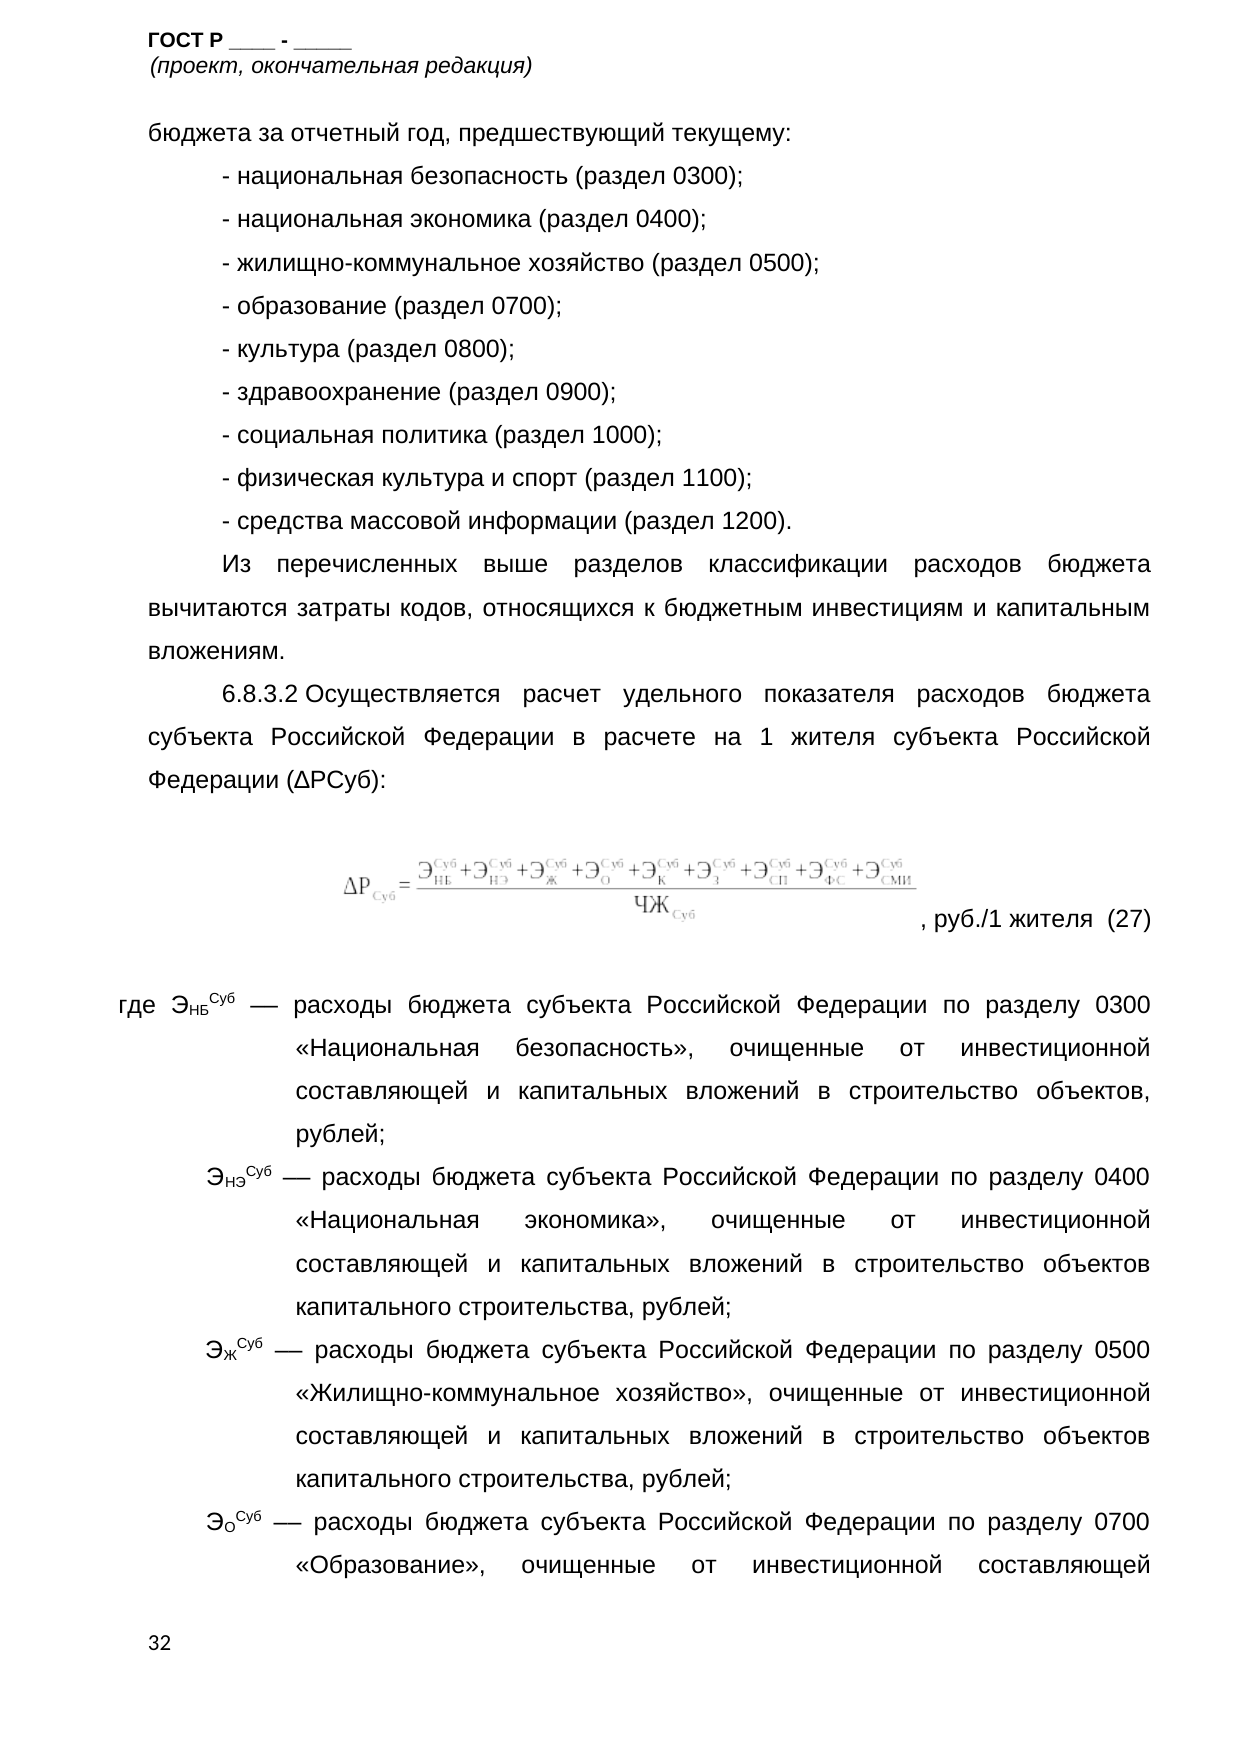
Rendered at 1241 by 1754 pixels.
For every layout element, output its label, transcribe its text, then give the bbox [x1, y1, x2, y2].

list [148, 118, 1152, 147]
list образование (раздел 0700); [148, 291, 1152, 319]
text ЭНЭСуб –– расходы бюджета субъекта Российской Федерации по разделу 0400 «Национальная экономика», очищенные от инвестиционной составляющей и капитальных вложений в строительство объектов капитального строительства, рублей; [118, 1162, 1152, 1321]
list здравоохранение (раздел 0900); [148, 377, 1152, 406]
text - национальная безопасность (раздел 0300); [148, 161, 1152, 190]
list социальная политика (раздел 1000); [148, 420, 1152, 449]
text Из перечисленных выше разделов классификации расходов бюджета вычитаются затраты кодов, относящихся к бюджетным инвестициям и капитальным вложениям. [148, 549, 1152, 664]
text , руб./1 жителя (27) [148, 851, 1152, 932]
text - средства массовой информации (раздел 1200). [148, 506, 1152, 535]
text где ЭНБСуб –– расходы бюджета субъекта Российской Федерации по разделу 0300 «Национальная безопасность», очищенные от инвестиционной составляющей и капитальных вложений в строительство объектов, рублей; [118, 990, 1152, 1148]
list Осуществляется расчет удельного показателя расходов бюджета субъекта Российской Федерации в расчете на 1 жителя субъекта Российской Федерации (∆РСуб): [148, 679, 1152, 794]
list культура (раздел 0800); [148, 334, 1152, 362]
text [133, 1507, 1152, 1579]
list физическая культура и спорт (раздел 1100); [148, 463, 1152, 492]
text ЭЖСуб –– расходы бюджета субъекта Российской Федерации по разделу 0500 «Жилищно-коммунальное хозяйство», очищенные от инвестиционной составляющей и капитальных вложений в строительство объектов капитального строительства, рублей; [133, 1335, 1152, 1493]
text - жилищно-коммунальное хозяйство (раздел 0500); [148, 247, 1152, 276]
text - национальная экономика (раздел 0400); [148, 204, 1152, 233]
